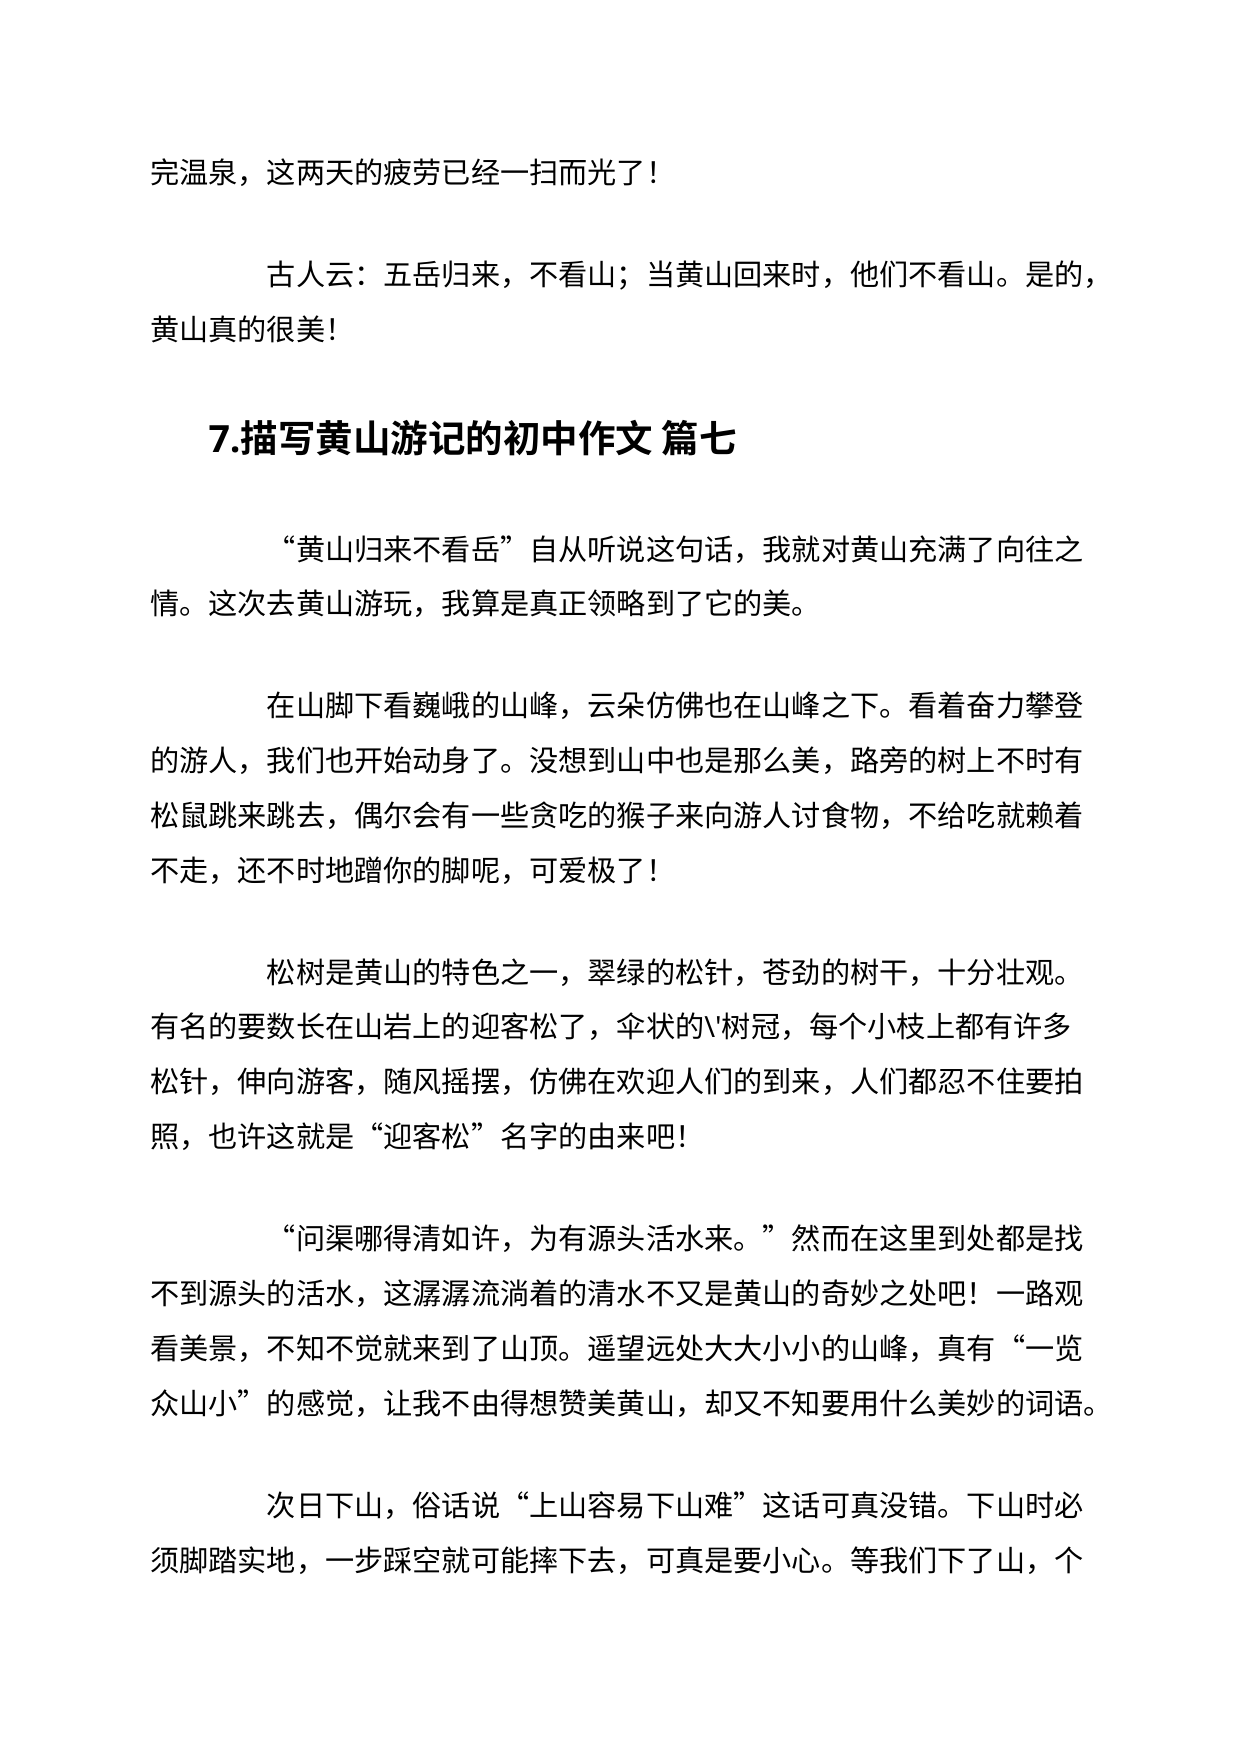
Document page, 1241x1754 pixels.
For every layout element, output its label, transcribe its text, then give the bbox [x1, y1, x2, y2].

text “黄山归来不看岳”自从听说这句话，我就对黄山充满了向往之情。这次去黄山游玩，我算是真正领略到了它的美。 [150, 526, 1090, 623]
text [150, 1482, 1090, 1579]
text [150, 150, 1090, 192]
text 松树是黄山的特色之一，翠绿的松针，苍劲的树干，十分壮观。有名的要数长在山岩上的迎客松了，伞状的\'树冠，每个小枝上都有许多松针，伸向游客，随风摇摆，仿佛在欢迎人们的到来，人们都忍不住要拍照，也许这就是“迎客松”名字的由来吧！ [150, 949, 1090, 1156]
text 在山脚下看巍峨的山峰，云朵仿佛也在山峰之下。看着奋力攀登的游人，我们也开始动身了。没想到山中也是那么美，路旁的树上不时有松鼠跳来跳去，偶尔会有一些贪吃的猴子来向游人讨食物，不给吃就赖着不走，还不时地蹭你的脚呢，可爱极了！ [150, 683, 1090, 890]
text 7.描写黄山游记的初中作文 篇七 [150, 408, 1090, 463]
text 古人云：五岳归来，不看山；当黄山回来时，他们不看山。是的，黄山真的很美！ [150, 252, 1090, 349]
text “问渠哪得清如许，为有源头活水来。”然而在这里到处都是找不到源头的活水，这潺潺流淌着的清水不又是黄山的奇妙之处吧！一路观看美景，不知不觉就来到了山顶。遥望远处大大小小的山峰，真有“一览众山小”的感觉，让我不由得想赞美黄山，却又不知要用什么美妙的词语。 [150, 1216, 1090, 1423]
